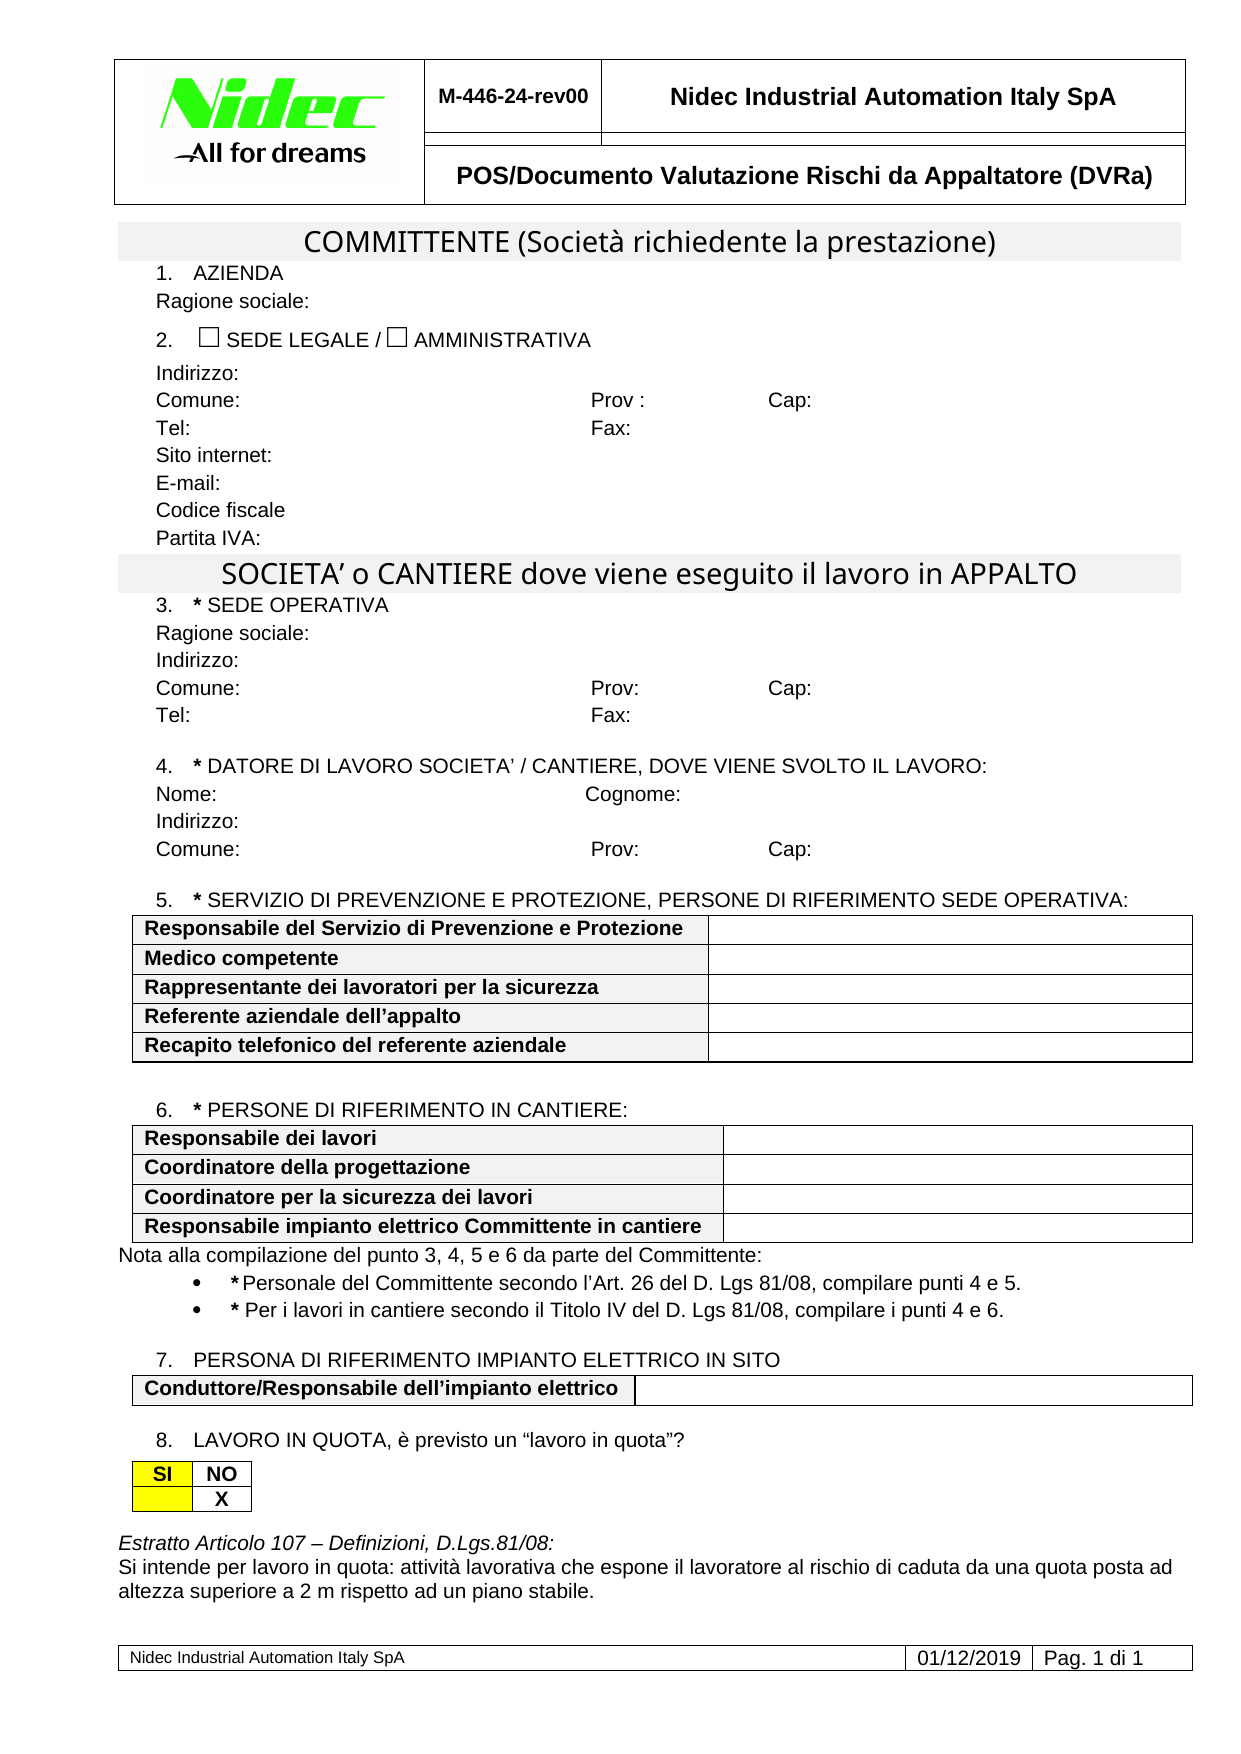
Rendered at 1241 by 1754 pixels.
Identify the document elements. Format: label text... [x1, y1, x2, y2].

list PERSONA DI RIFERIMENTO IMPIANTO ELETTRICO IN SITO [156, 1348, 1181, 1372]
table_cell [709, 1004, 1192, 1032]
list LAVORO IN QUOTA, è previsto un “lavoro in quota”? [156, 1427, 1181, 1451]
list Partita IVA: [156, 525, 1181, 549]
list E-mail: [156, 470, 1181, 494]
table_header Responsabile dei lavori [133, 1126, 723, 1154]
list AZIENDA [156, 261, 1181, 285]
text Si intende per lavoro in quota: attività lavorativa che espone il lavoratore al rischio di caduta da una quota posta ad altezza superiore a 2 m rispetto ad un piano stabile. [118, 1555, 1181, 1603]
list Indirizzo: [156, 360, 1181, 384]
list Comune: Prov: Cap: [156, 837, 1181, 861]
list Indirizzo: [156, 648, 1181, 672]
text Estratto Articolo 107 – Definizioni, D.Lgs.81/08: [118, 1531, 1181, 1555]
table_header [709, 916, 1192, 944]
list Ragione sociale: [156, 621, 1181, 645]
table_header Conduttore/Responsabile dell’impianto elettrico [133, 1376, 634, 1404]
list * SERVIZIO DI PREVENZIONE E PROTEZIONE, PERSONE DI RIFERIMENTO SEDE OPERATIVA: [156, 887, 1181, 911]
table_header NO [193, 1462, 251, 1486]
table_cell Coordinatore per la sicurezza dei lavori [133, 1185, 723, 1213]
list Indirizzo: [156, 809, 1181, 833]
picture [141, 60, 404, 181]
list Tel: Fax: [156, 415, 1181, 439]
table_header Responsabile del Servizio di Prevenzione e Protezione [133, 916, 708, 944]
text SOCIETA’ o CANTIERE dove viene eseguito il lavoro in APPALTO [118, 554, 1181, 593]
list * Personale del Committente secondo l’Art. 26 del D. Lgs 81/08, compilare punti 4 e 5. [193, 1271, 1181, 1294]
list * SEDE OPERATIVA [156, 593, 1181, 617]
table_cell Rappresentante dei lavoratori per la sicurezza [133, 975, 708, 1003]
table_cell Coordinatore della progettazione [133, 1155, 723, 1183]
list □ SEDE LEGALE / □ AMMINISTRATIVA [156, 316, 1181, 355]
list Tel: Fax: [156, 703, 1181, 727]
list * DATORE DI LAVORO SOCIETA’ / CANTIERE, DOVE VIENE SVOLTO IL LAVORO: [156, 754, 1181, 778]
table_cell Responsabile impianto elettrico Committente in cantiere [133, 1214, 723, 1242]
list Ragione sociale: [156, 289, 1181, 313]
list * Per i lavori in cantiere secondo il Titolo IV del D. Lgs 81/08, compilare i punti 4 e 6. [193, 1298, 1181, 1322]
table_cell [709, 975, 1192, 1003]
list * PERSONE DI RIFERIMENTO IN CANTIERE: [156, 1097, 1181, 1121]
table_cell Referente aziendale dell’appalto [133, 1004, 708, 1032]
list Comune: Prov: Cap: [156, 676, 1181, 700]
table_cell Recapito telefonico del referente aziendale [133, 1033, 708, 1061]
list Comune: Prov : Cap: [156, 388, 1181, 412]
table_cell X [193, 1487, 251, 1511]
list Nota alla compilazione del punto 3, 4, 5 e 6 da parte del Committente: [118, 1243, 1181, 1267]
table_cell [724, 1214, 1192, 1242]
table_header [724, 1126, 1192, 1154]
table_cell [709, 1033, 1192, 1061]
table_cell [724, 1155, 1192, 1183]
table_cell [724, 1185, 1192, 1213]
table_cell [709, 945, 1192, 973]
text COMMITTENTE (Società richiedente la prestazione) [118, 222, 1181, 261]
table_header [636, 1376, 1192, 1404]
list Nome: Cognome: [156, 782, 1181, 806]
list Sito internet: [156, 443, 1181, 467]
table_cell [133, 1487, 192, 1511]
table_header SI [133, 1462, 192, 1486]
table_cell Medico competente [133, 945, 708, 973]
list Codice fiscale [156, 498, 1181, 522]
